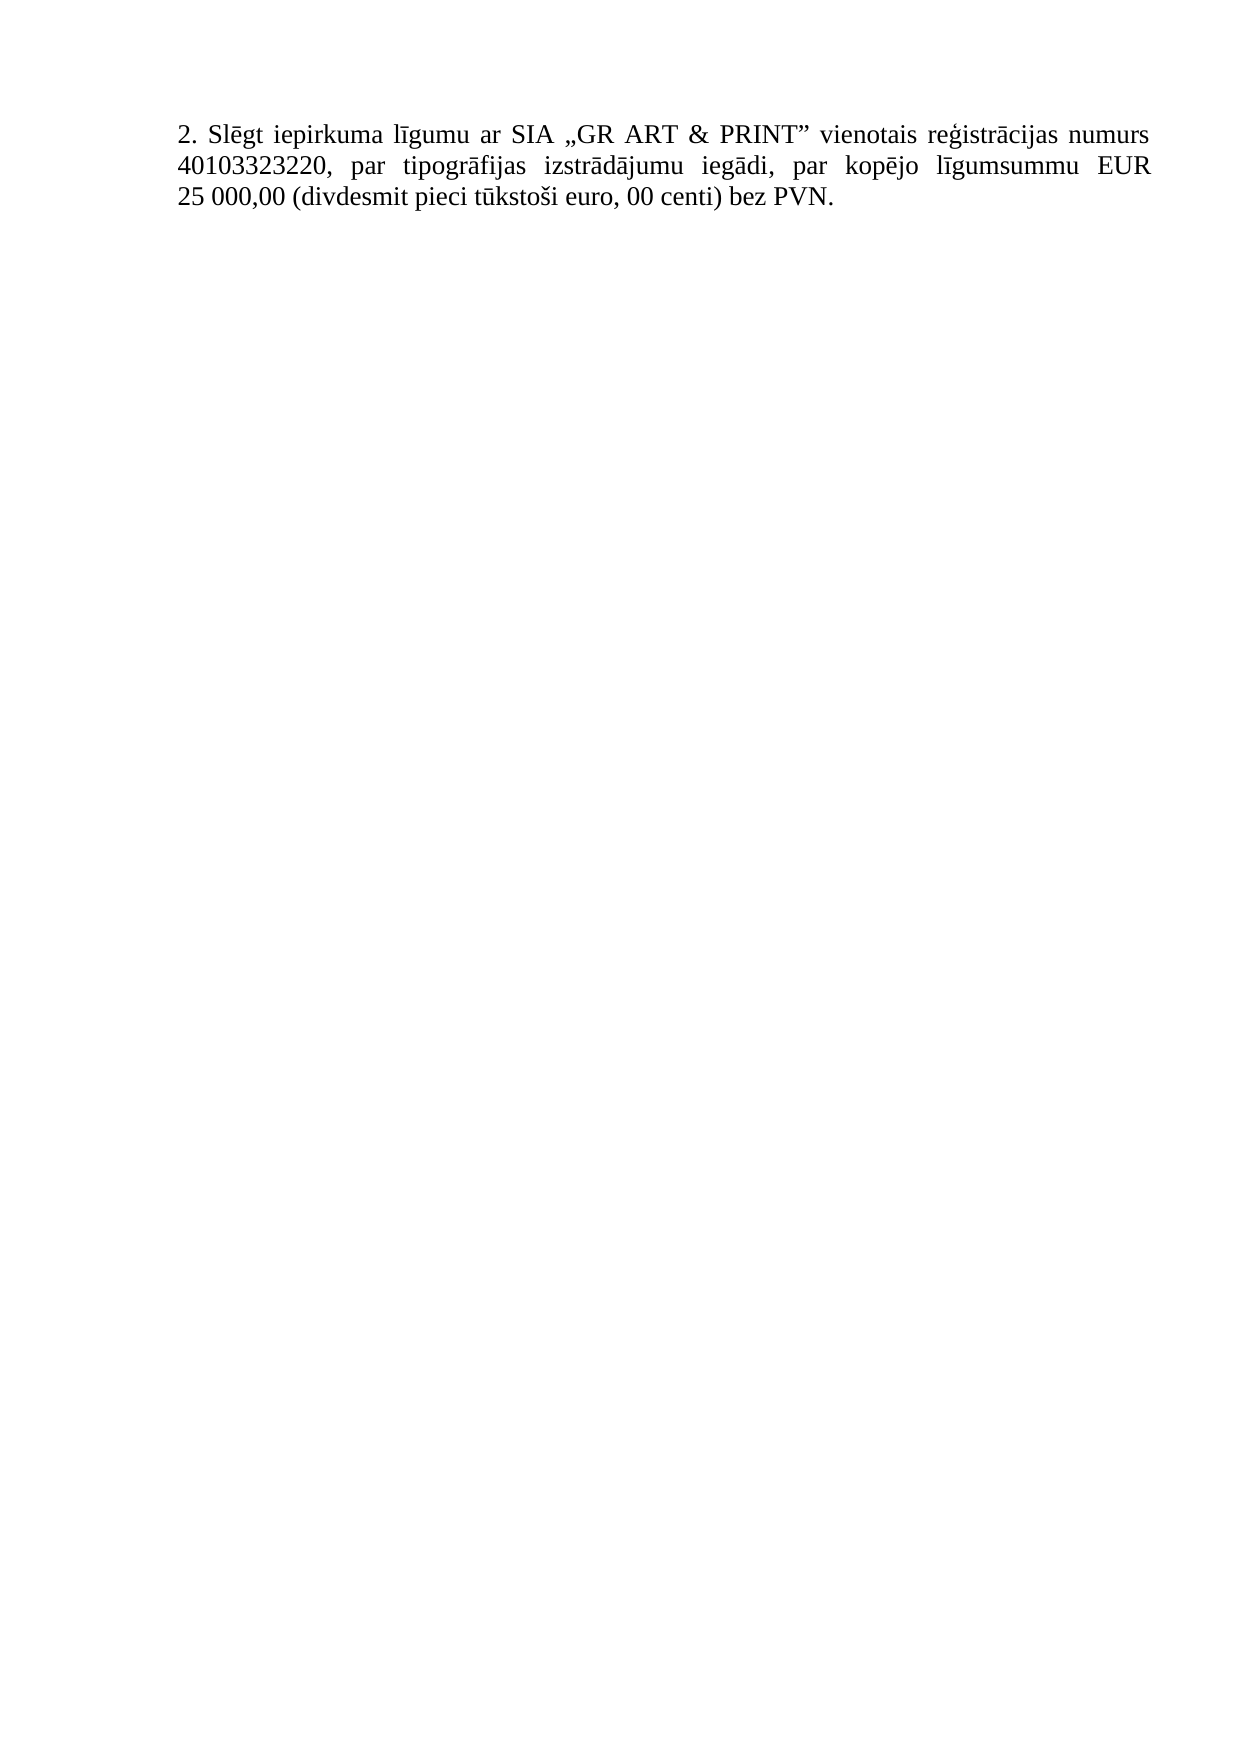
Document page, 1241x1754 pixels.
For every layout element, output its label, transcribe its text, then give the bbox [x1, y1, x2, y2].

text 2. Slēgt iepirkuma līgumu ar SIA „GR ART & PRINT” vienotais reģistrācijas numurs 40103323220, par tipogrāfijas izstrādājumu iegādi, par kopējo līgumsummu EUR 25 000,00 (divdesmit pieci tūkstoši euro, 00 centi) bez PVN. [177, 118, 1152, 212]
